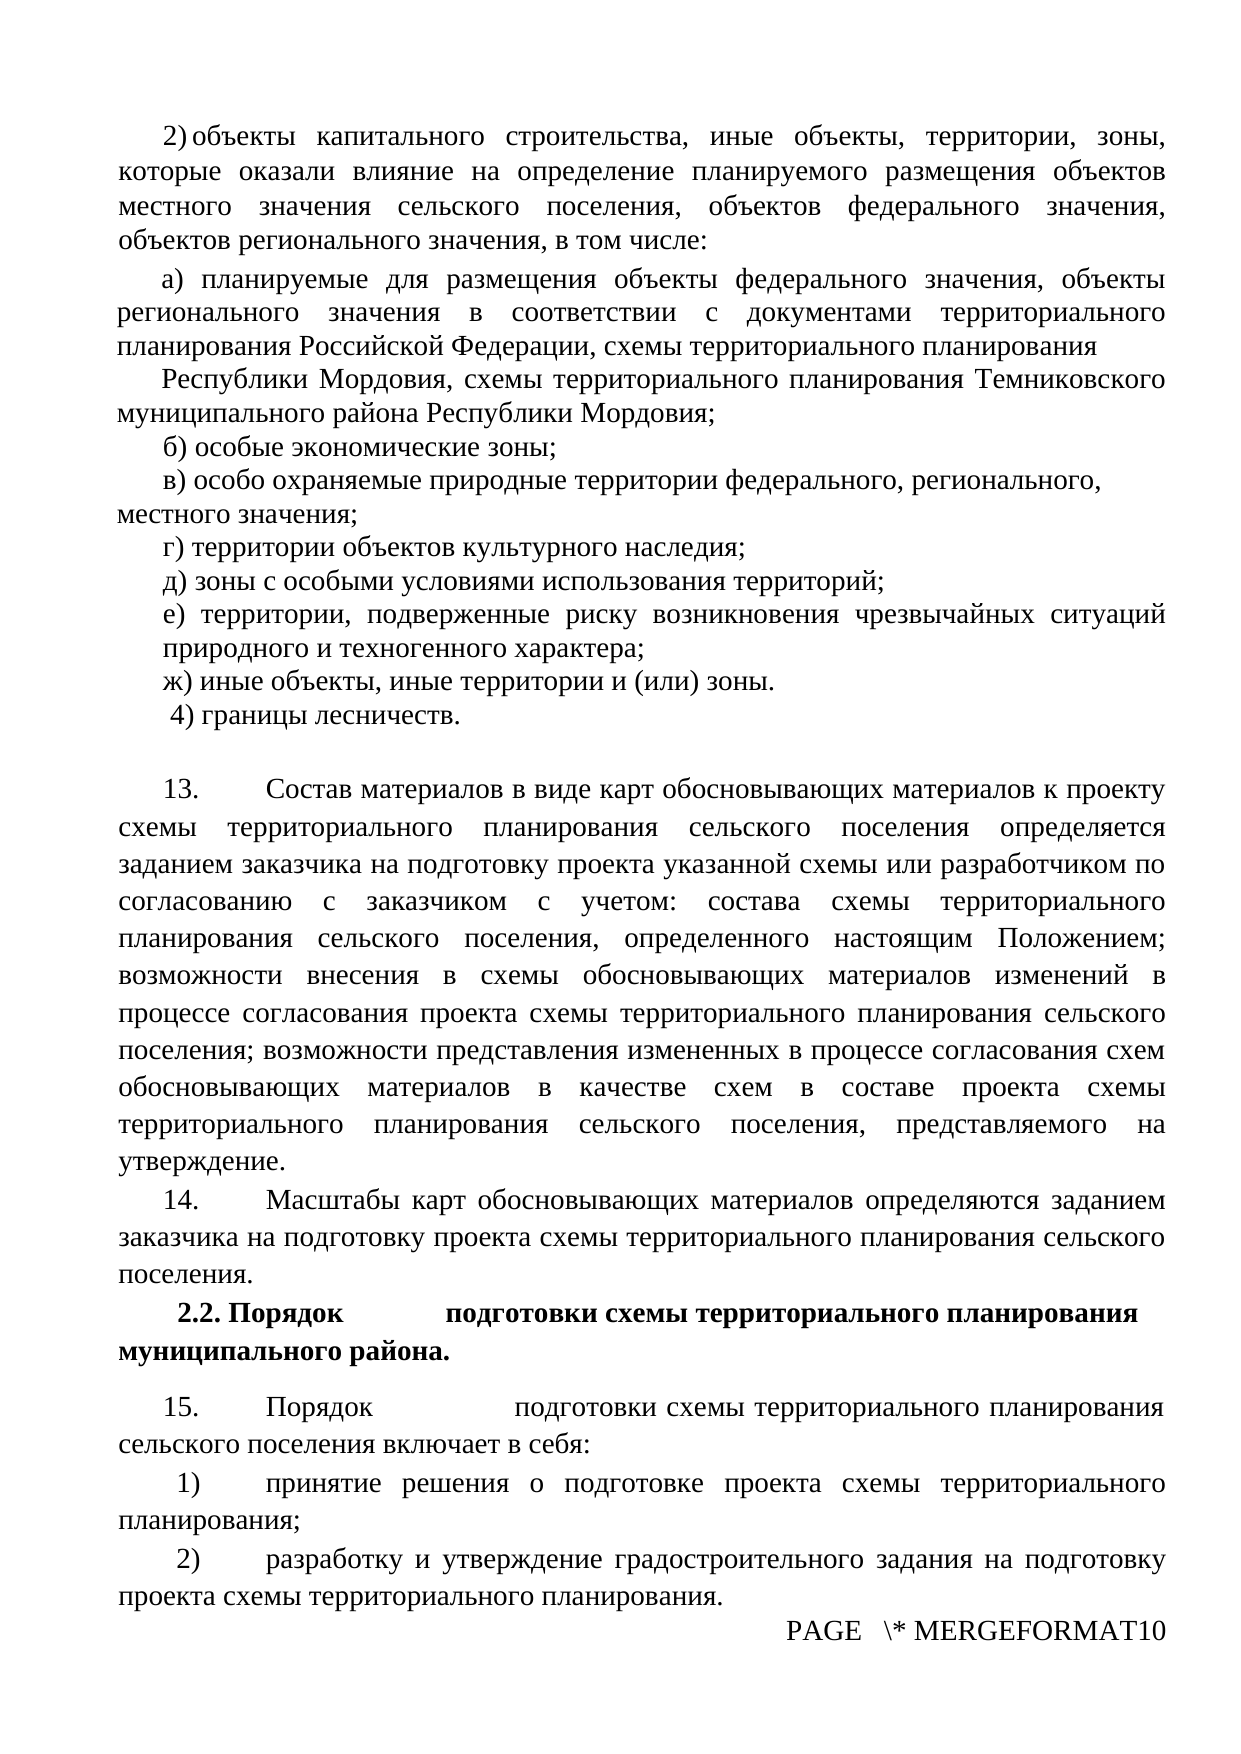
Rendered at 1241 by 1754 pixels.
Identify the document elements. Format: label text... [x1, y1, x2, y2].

text д) зоны с особыми условиями использования территорий; [163, 563, 1167, 596]
text местного значения; [117, 496, 1167, 529]
text г) территории объектов культурного наследия; [163, 529, 1167, 563]
text 2.2. Порядок подготовки схемы территориального планирования муниципального района. [118, 1295, 1167, 1366]
text ж) иные объекты, иные территории и (или) зоны. [163, 663, 1167, 697]
list Порядок подготовки схемы территориального планирования сельского поселения включает в себя: [118, 1389, 1167, 1460]
list Состав материалов в виде карт обосновывающих материалов к проекту схемы территориального планирования сельского поселения определяется заданием заказчика на подготовку проекта указанной схемы или разработчиком по согласованию с заказчиком с учетом: состава схемы территориального планирования сельского поселения, определенного настоящим Положением; возможности внесения в схемы обосновывающих материалов изменений в процессе согласования проекта схемы территориального планирования сельского поселения; возможности представления измененных в процессе согласования схем обосновывающих материалов в качестве схем в составе проекта схемы территориального планирования сельского поселения, представляемого на утверждение. [118, 772, 1167, 1177]
text 4) границы лесничеств. [163, 697, 1167, 731]
list Масштабы карт обосновывающих материалов определяются заданием заказчика на подготовку проекта схемы территориального планирования сельского поселения. [118, 1182, 1167, 1290]
text в) особо охраняемые природные территории федерального, регионального, [163, 462, 1167, 496]
list принятие решения о подготовке проекта схемы территориального планирования; [118, 1465, 1167, 1536]
list объекты капитального строительства, иные объекты, территории, зоны, которые оказали влияние на определение планируемого размещения объектов местного значения сельского поселения, объектов федерального значения, объектов регионального значения, в том числе: [118, 118, 1167, 256]
text е) территории, подверженные риску возникновения чрезвычайных ситуаций природного и техногенного характера; [163, 596, 1167, 663]
list разработку и утверждение градостроительного задания на подготовку проекта схемы территориального планирования. [118, 1541, 1167, 1612]
text б) особые экономические зоны; [163, 429, 1167, 462]
text а) планируемые для размещения объекты федерального значения, объекты регионального значения в соответствии с документами территориального планирования Российской Федерации, схемы территориального планирования [117, 261, 1167, 362]
text Республики Мордовия, схемы территориального планирования Темниковского муниципального района Республики Мордовия; [117, 362, 1167, 429]
